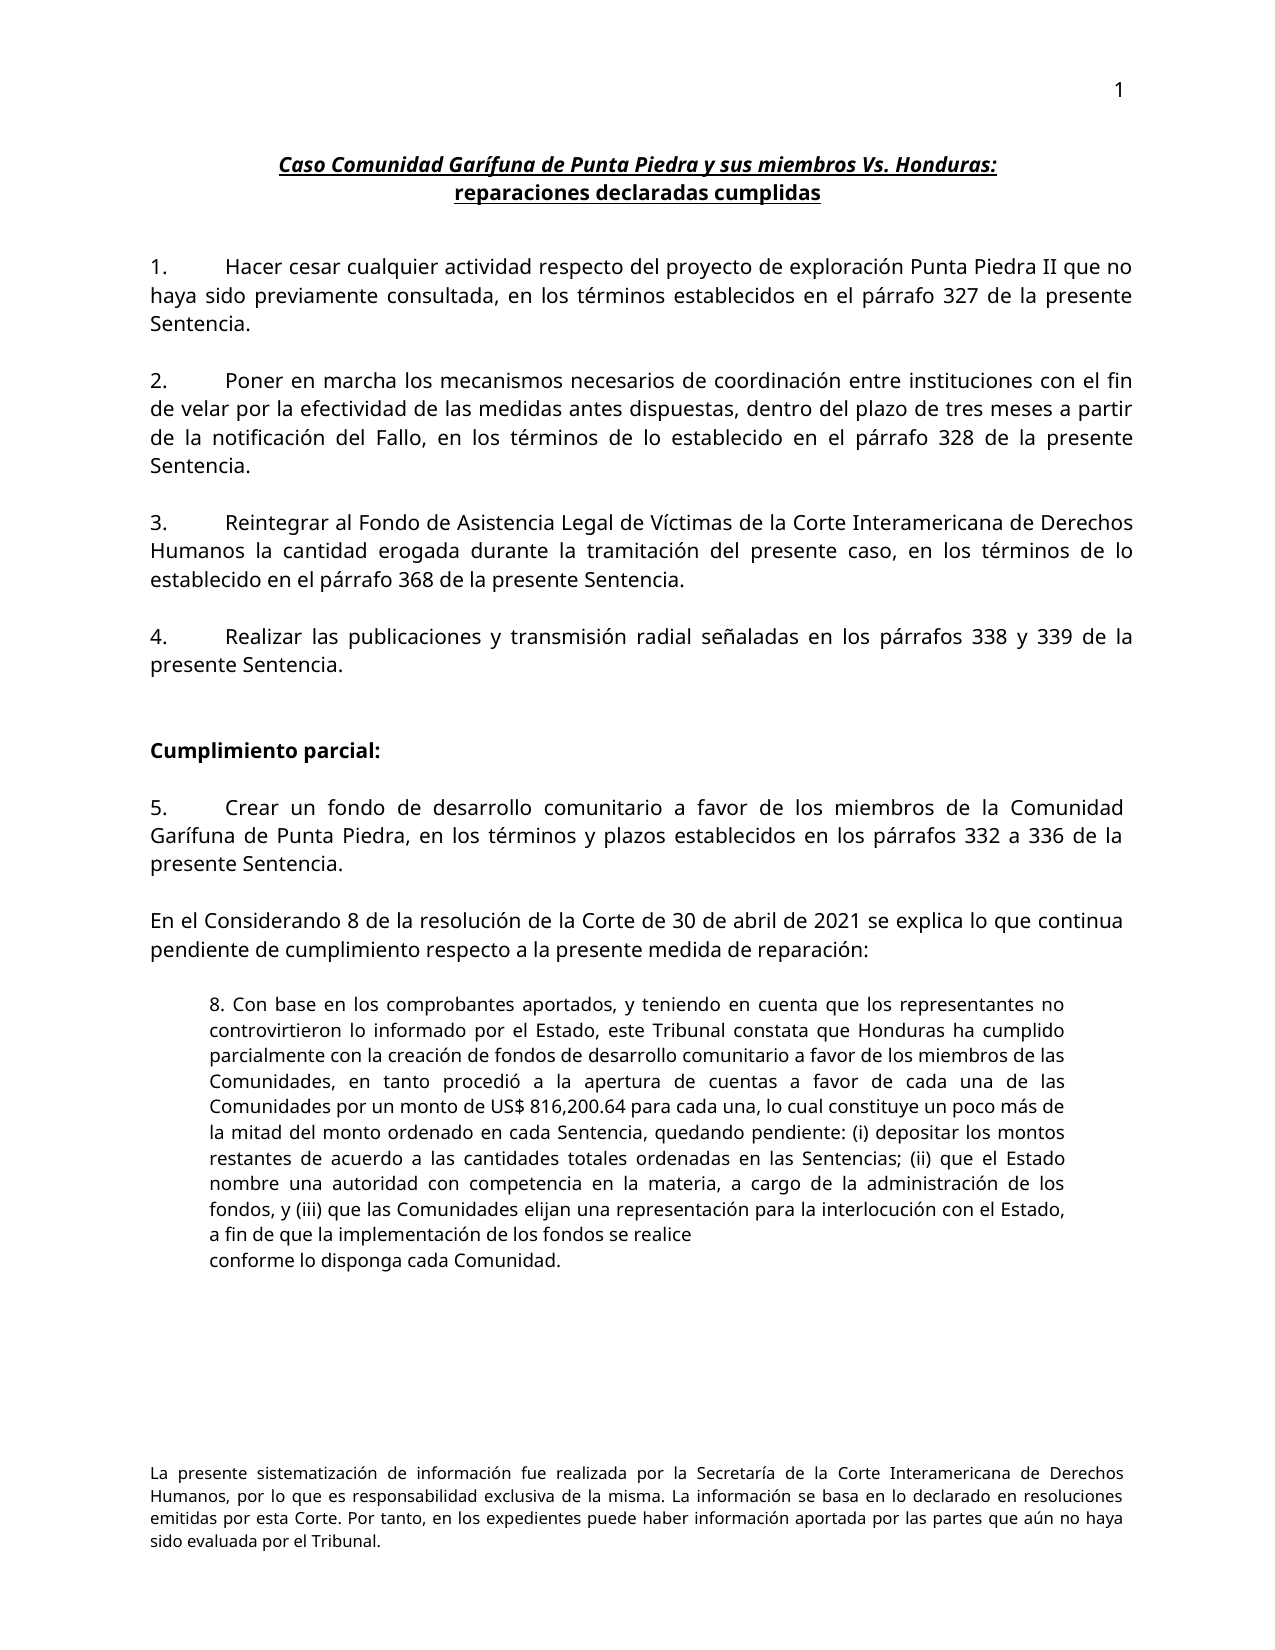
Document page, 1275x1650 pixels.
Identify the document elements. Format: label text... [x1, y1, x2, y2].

text 8. Con base en los comprobantes aportados, y teniendo en cuenta que los representantes no controvirtieron lo informado por el Estado, este Tribunal constata que Honduras ha cumplido parcialmente con la creación de fondos de desarrollo comunitario a favor de los miembros de las Comunidades, en tanto procedió a la apertura de cuentas a favor de cada una de las Comunidades por un monto de US$ 816,200.64 para cada una, lo cual constituye un poco más de la mitad del monto ordenado en cada Sentencia, quedando pendiente: (i) depositar los montos restantes de acuerdo a las cantidades totales ordenadas en las Sentencias; (ii) que el Estado nombre una autoridad con competencia en la materia, a cargo de la administración de los fondos, y (iii) que las Comunidades elijan una representación para la interlocución con el Estado, a fin de que la implementación de los fondos se realice [209, 992, 1066, 1247]
text 2. Poner en marcha los mecanismos necesarios de coordinación entre instituciones con el fin de velar por la efectividad de las medidas antes dispuestas, dentro del plazo de tres meses a partir de la notificación del Fallo, en los términos de lo establecido en el párrafo 328 de la presente Sentencia. [150, 366, 1134, 480]
text 5. Crear un fondo de desarrollo comunitario a favor de los miembros de la Comunidad Garífuna de Punta Piedra, en los términos y plazos establecidos en los párrafos 332 a 336 de la presente Sentencia. [150, 793, 1125, 878]
text conforme lo disponga cada Comunidad. [209, 1247, 1066, 1272]
text reparaciones declaradas cumplidas [150, 178, 1125, 207]
text 3. Reintegrar al Fondo de Asistencia Legal de Víctimas de la Corte Interamericana de Derechos Humanos la cantidad erogada durante la tramitación del presente caso, en los términos de lo establecido en el párrafo 368 de la presente Sentencia. [150, 508, 1134, 593]
text En el Considerando 8 de la resolución de la Corte de 30 de abril de 2021 se explica lo que continua pendiente de cumplimiento respecto a la presente medida de reparación: [150, 906, 1125, 963]
text 1. Hacer cesar cualquier actividad respecto del proyecto de exploración Punta Piedra II que no haya sido previamente consultada, en los términos establecidos en el párrafo 327 de la presente Sentencia. [150, 252, 1134, 338]
text 4. Realizar las publicaciones y transmisión radial señaladas en los párrafos 338 y 339 de la presente Sentencia. [150, 622, 1134, 679]
text Cumplimiento parcial: [150, 736, 1125, 764]
text Caso Comunidad Garífuna de Punta Piedra y sus miembros Vs. Honduras: [150, 150, 1125, 178]
